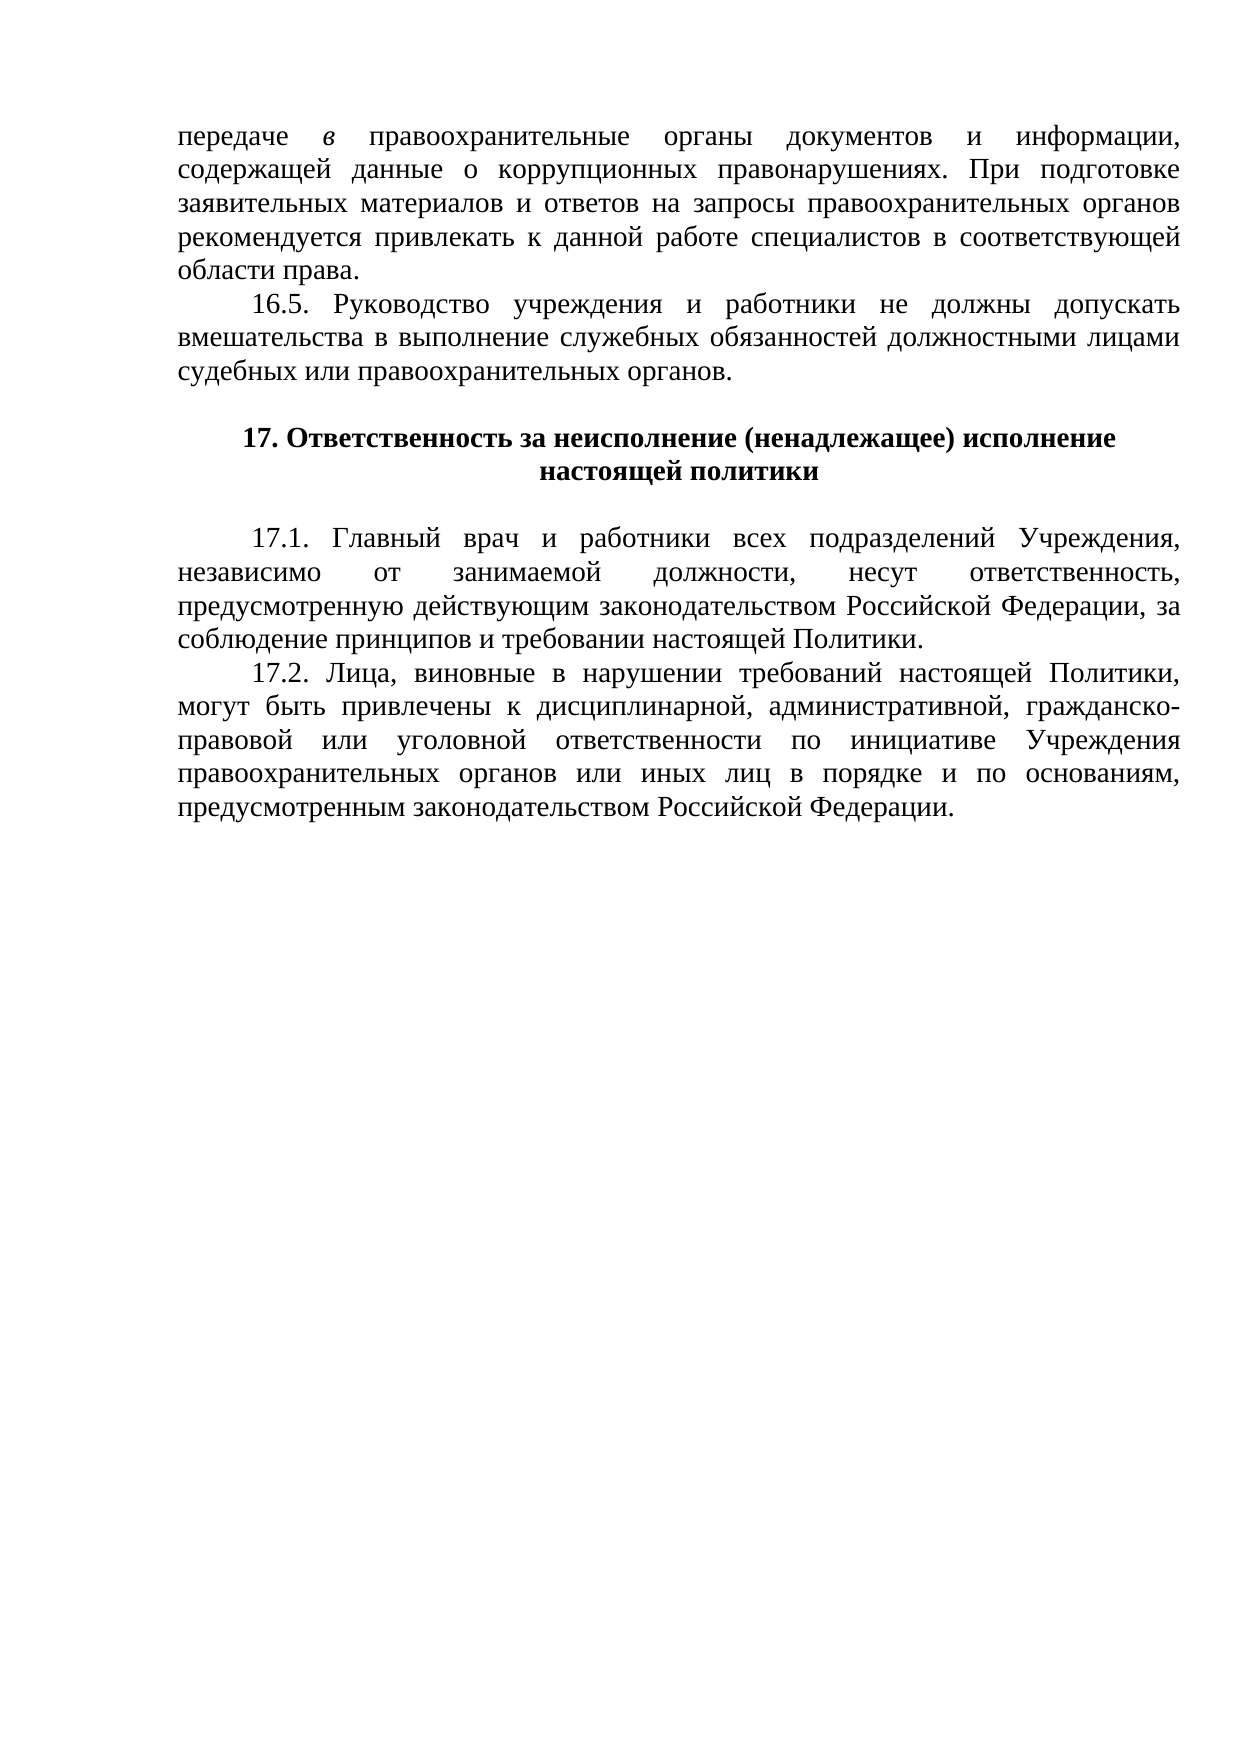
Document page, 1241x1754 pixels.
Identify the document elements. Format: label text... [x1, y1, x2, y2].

text 17.1. Главный врач и работники всех подразделений Учреждения, независимо от занимаемой должности, несут ответственность, предусмотренную действующим законодательством Российской Федерации, за соблюдение принципов и требовании настоящей Политики. [177, 521, 1181, 655]
text 16.5. Руководство учреждения и работники не должны допускать вмешательства в выполнение служебных обязанностей должностными лицами судебных или правоохранительных органов. [177, 286, 1181, 386]
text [177, 118, 1181, 286]
text 17.2. Лица, виновные в нарушении требований настоящей Политики, могут быть привлечены к дисциплинарной, административной, гражданско-правовой или уголовной ответственности по инициативе Учреждения правоохранительных органов или иных лиц в порядке и по основаниям, предусмотренным законодательством Российской Федерации. [177, 655, 1181, 822]
text 17. Ответственность за неисполнение (ненадлежащее) исполнение настоящей политики [177, 420, 1181, 487]
